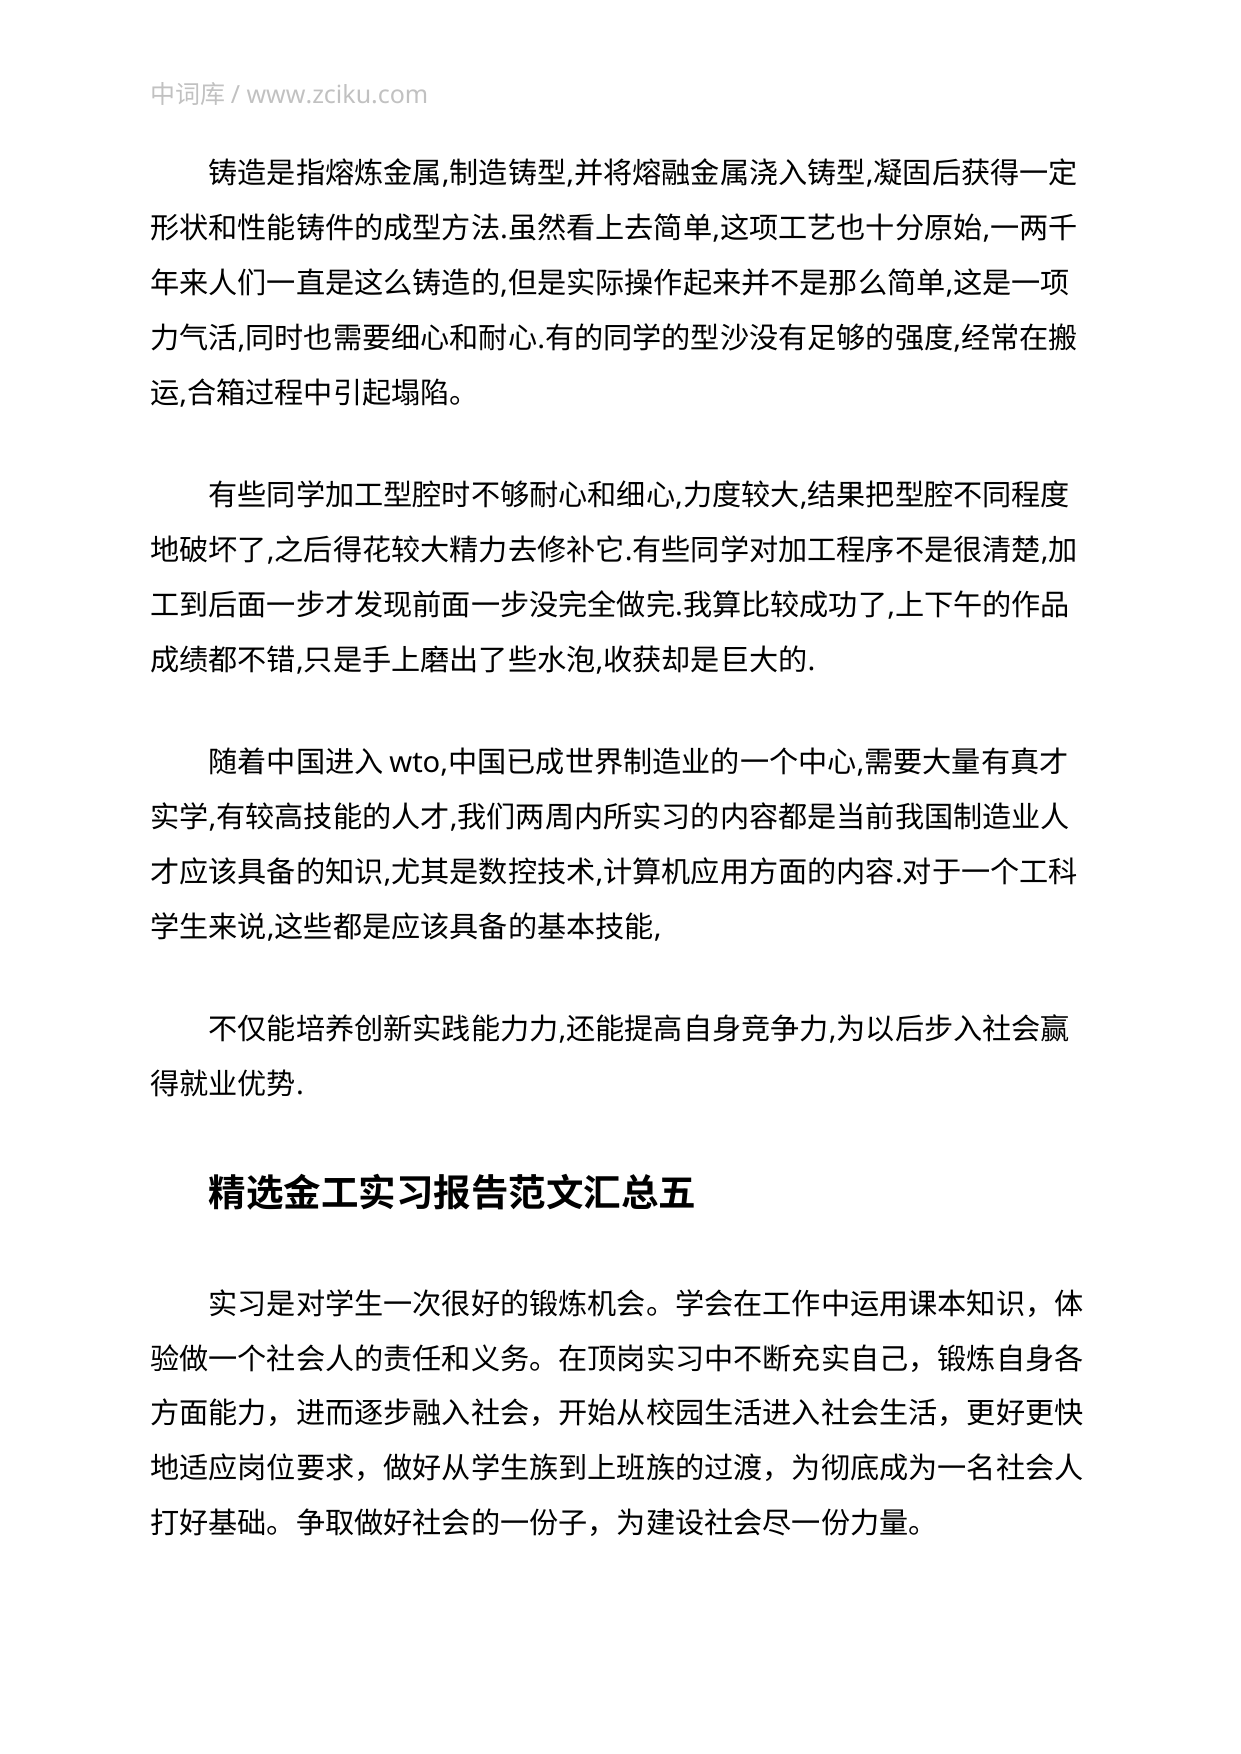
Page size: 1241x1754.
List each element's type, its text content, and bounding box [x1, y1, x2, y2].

text 有些同学加工型腔时不够耐心和细心,力度较大,结果把型腔不同程度地破坏了,之后得花较大精力去修补它.有些同学对加工程序不是很清楚,加工到后面一步才发现前面一步没完全做完.我算比较成功了,上下午的作品成绩都不错,只是手上磨出了些水泡,收获却是巨大的. [150, 472, 1090, 679]
text 精选金工实习报告范文汇总五 [150, 1163, 1090, 1217]
text 铸造是指熔炼金属,制造铸型,并将熔融金属浇入铸型,凝固后获得一定形状和性能铸件的成型方法.虽然看上去简单,这项工艺也十分原始,一两千年来人们一直是这么铸造的,但是实际操作起来并不是那么简单,这是一项力气活,同时也需要细心和耐心.有的同学的型沙没有足够的强度,经常在搬运,合箱过程中引起塌陷。 [150, 150, 1090, 412]
text 实习是对学生一次很好的锻炼机会。学会在工作中运用课本知识，体验做一个社会人的责任和义务。在顶岗实习中不断充实自己，锻炼自身各方面能力，进而逐步融入社会，开始从校园生活进入社会生活，更好更快地适应岗位要求，做好从学生族到上班族的过渡，为彻底成为一名社会人打好基础。争取做好社会的一份子，为建设社会尽一份力量。 [150, 1280, 1090, 1542]
text 不仅能培养创新实践能力力,还能提高自身竞争力,为以后步入社会赢得就业优势. [150, 1006, 1090, 1103]
text 随着中国进入wto,中国已成世界制造业的一个中心,需要大量有真才实学,有较高技能的人才,我们两周内所实习的内容都是当前我国制造业人才应该具备的知识,尤其是数控技术,计算机应用方面的内容.对于一个工科学生来说,这些都是应该具备的基本技能, [150, 739, 1090, 946]
